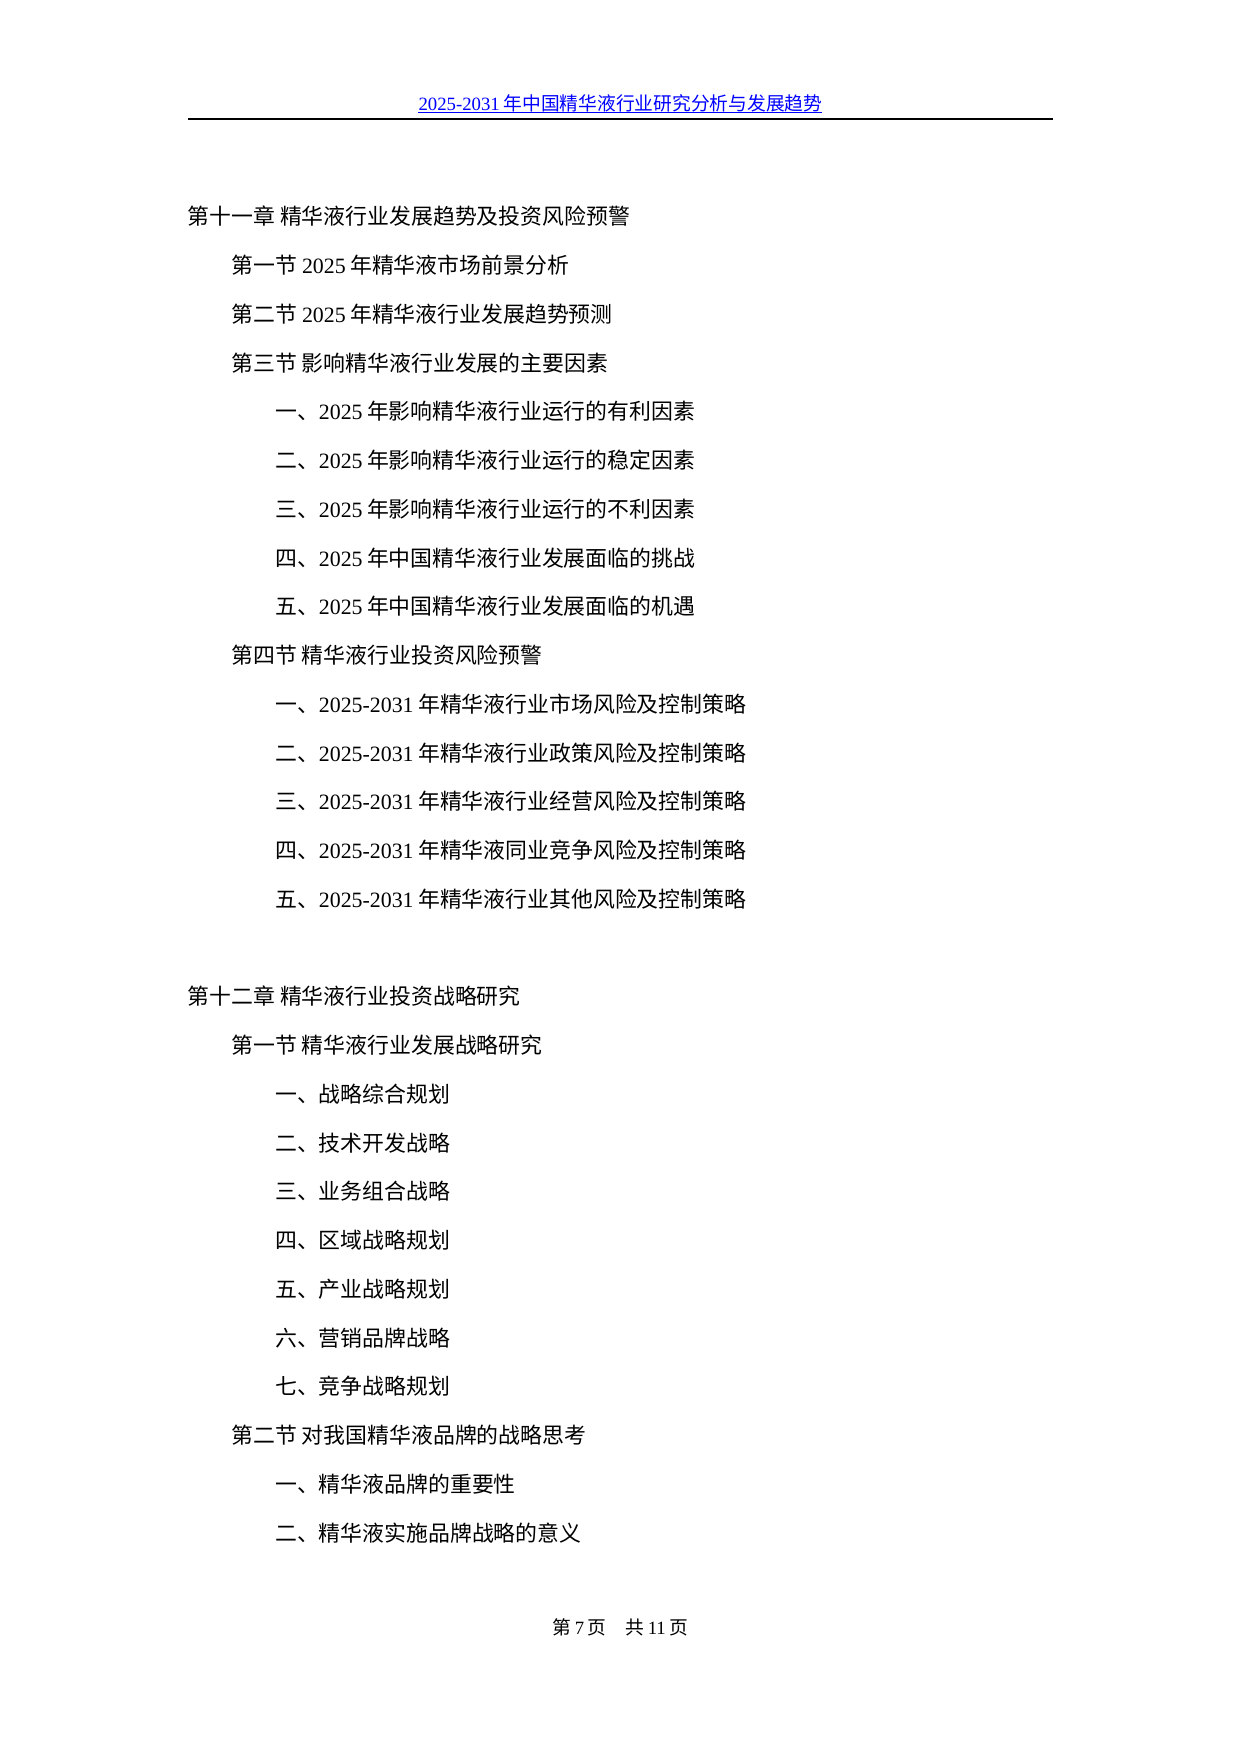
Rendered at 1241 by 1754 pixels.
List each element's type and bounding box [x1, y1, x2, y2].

text [187, 150, 1053, 1548]
